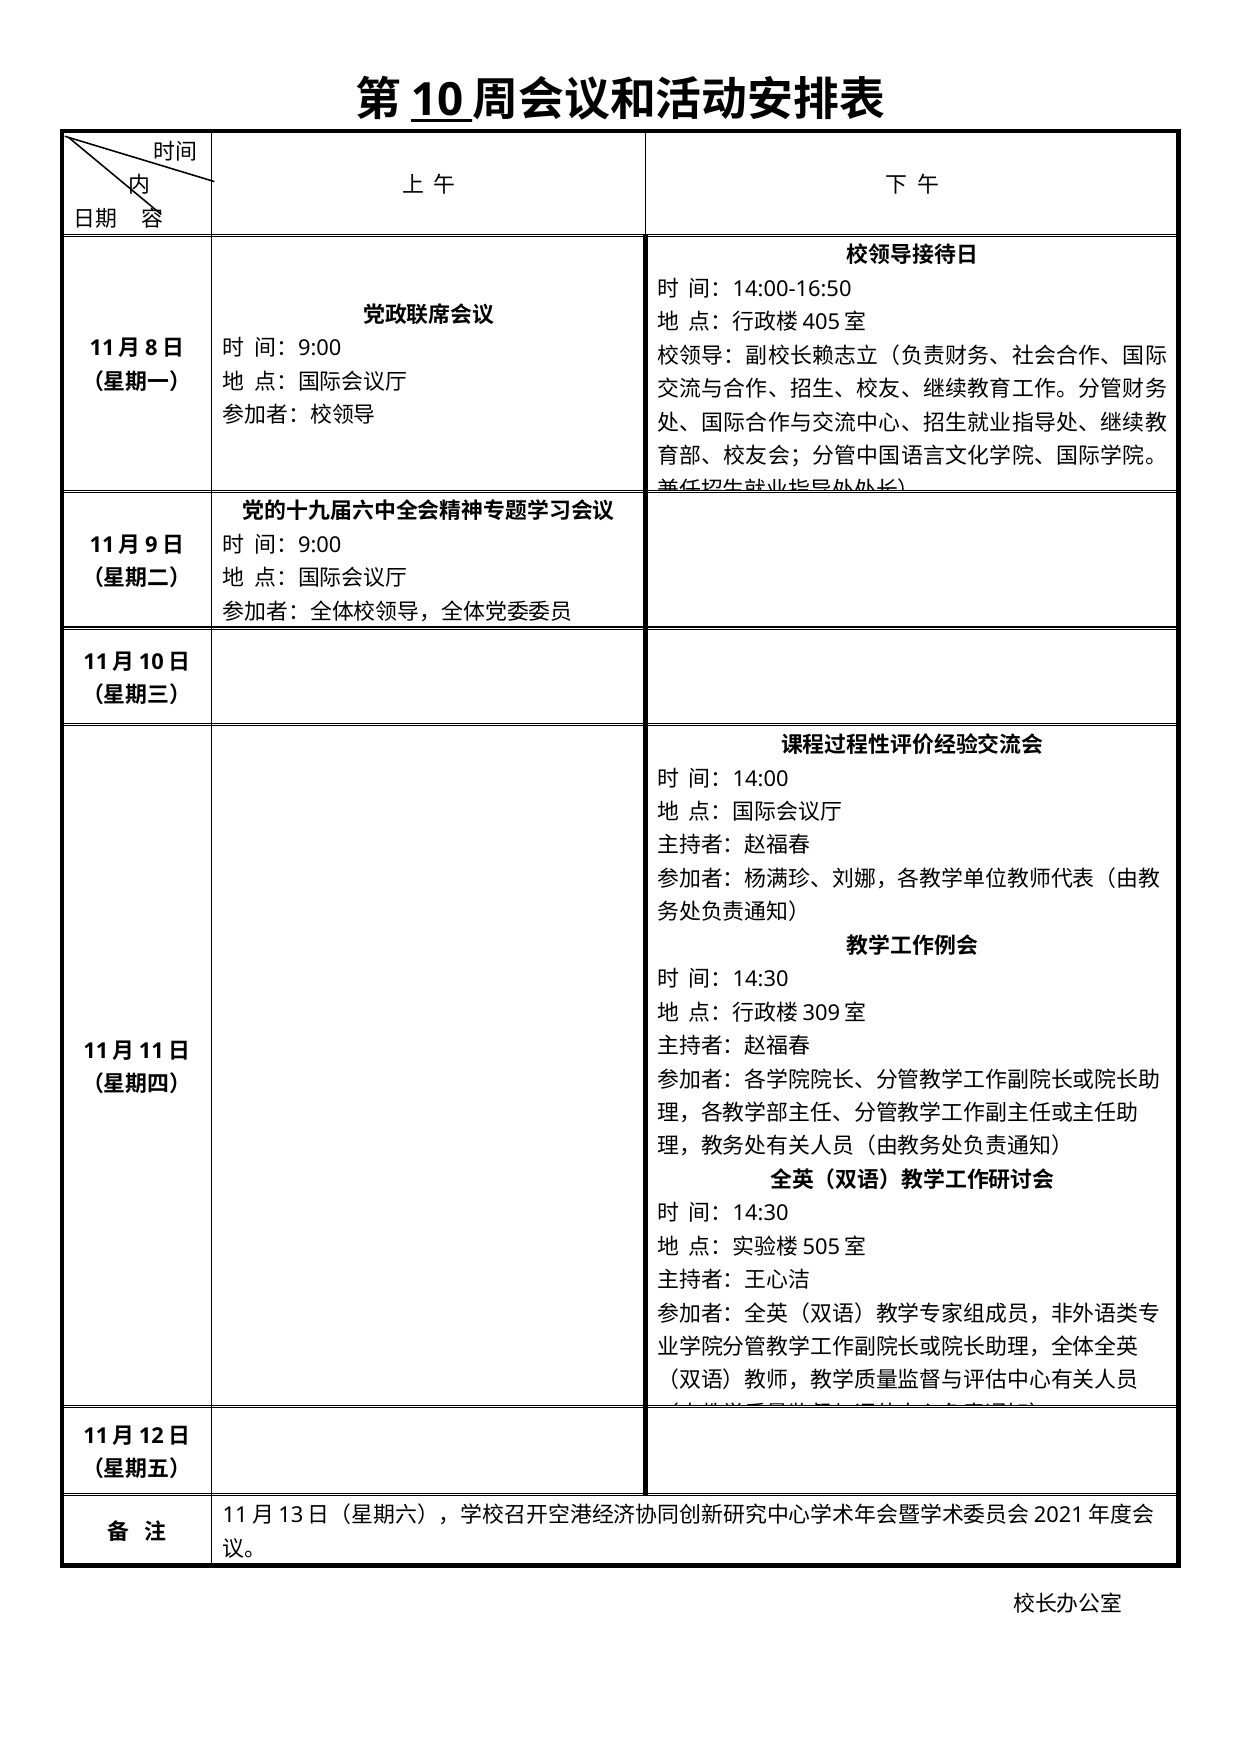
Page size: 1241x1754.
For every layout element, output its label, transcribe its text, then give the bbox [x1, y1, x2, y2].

table_cell [212, 1408, 643, 1493]
table_cell 11月8日 （星期一） [64, 237, 211, 489]
table_cell 课程过程性评价经验交流会 时 间：14:00 地 点：国际会议厅 主持者：赵福春 参加者：杨满珍、刘娜，各教学单位教师代表（由教务处负责通知） 教学工作例会 时 间：14:30 地 点：行政楼309室 主持者：赵福春 参加者：各学院院长、分管教学工作副院长或院长助理，各教学部主任、分管教学工作副主任或主任助理，教务处有关人员（由教务处负责通知） 全英（双语）教学工作研讨会 时 间：14:30 地 点：实验楼505室 主持者：王心洁 参加者：全英（双语）教学专家组成员，非外语类专业学院分管教学工作副院长或院长助理，全体全英（双语）教师，教学质量监督与评估中心有关人员（由教学质量监督与评估中心负责通知） [648, 726, 1176, 1404]
table_cell 党政联席会议 时 间：9:00 地 点：国际会议厅 参加者：校领导 [212, 237, 643, 489]
table_cell [212, 726, 643, 1404]
table_cell 11月13日（星期六），学校召开空港经济协同创新研究中心学术年会暨学术委员会2021年度会议。 [212, 1496, 1176, 1563]
text 第10周会议和活动安排表 [118, 62, 1122, 128]
table_cell [648, 630, 1176, 723]
table_header 上 午 [212, 133, 645, 233]
table_cell 11月12日 （星期五） [64, 1408, 211, 1493]
text 校长办公室 [118, 1585, 1122, 1618]
table_header 时间 内 日期 容 [64, 138, 211, 233]
table_cell 备 注 [64, 1496, 211, 1563]
table_cell [648, 1408, 1176, 1493]
table_cell 11月10日 （星期三） [64, 630, 211, 723]
table_cell [212, 630, 643, 723]
table_header 下 午 [646, 133, 1176, 233]
table_cell 11月9日 （星期二） [64, 493, 211, 626]
table_cell 党的十九届六中全会精神专题学习会议 时 间：9:00 地 点：国际会议厅 参加者：全体校领导，全体党委委员 [212, 493, 643, 626]
table_header 时间 内 日期 容 [64, 133, 211, 179]
table_cell 校领导接待日 时 间：14:00-16:50 地 点：行政楼405室 校领导：副校长赖志立（负责财务、社会合作、国际交流与合作、招生、校友、继续教育工作。分管财务处、国际合作与交流中心、招生就业指导处、继续教育部、校友会；分管中国语言文化学院、国际学院。兼任招生就业指导处处长） [648, 237, 1176, 489]
table_cell 11月11日 （星期四） [64, 726, 211, 1404]
table_cell [648, 493, 1176, 626]
